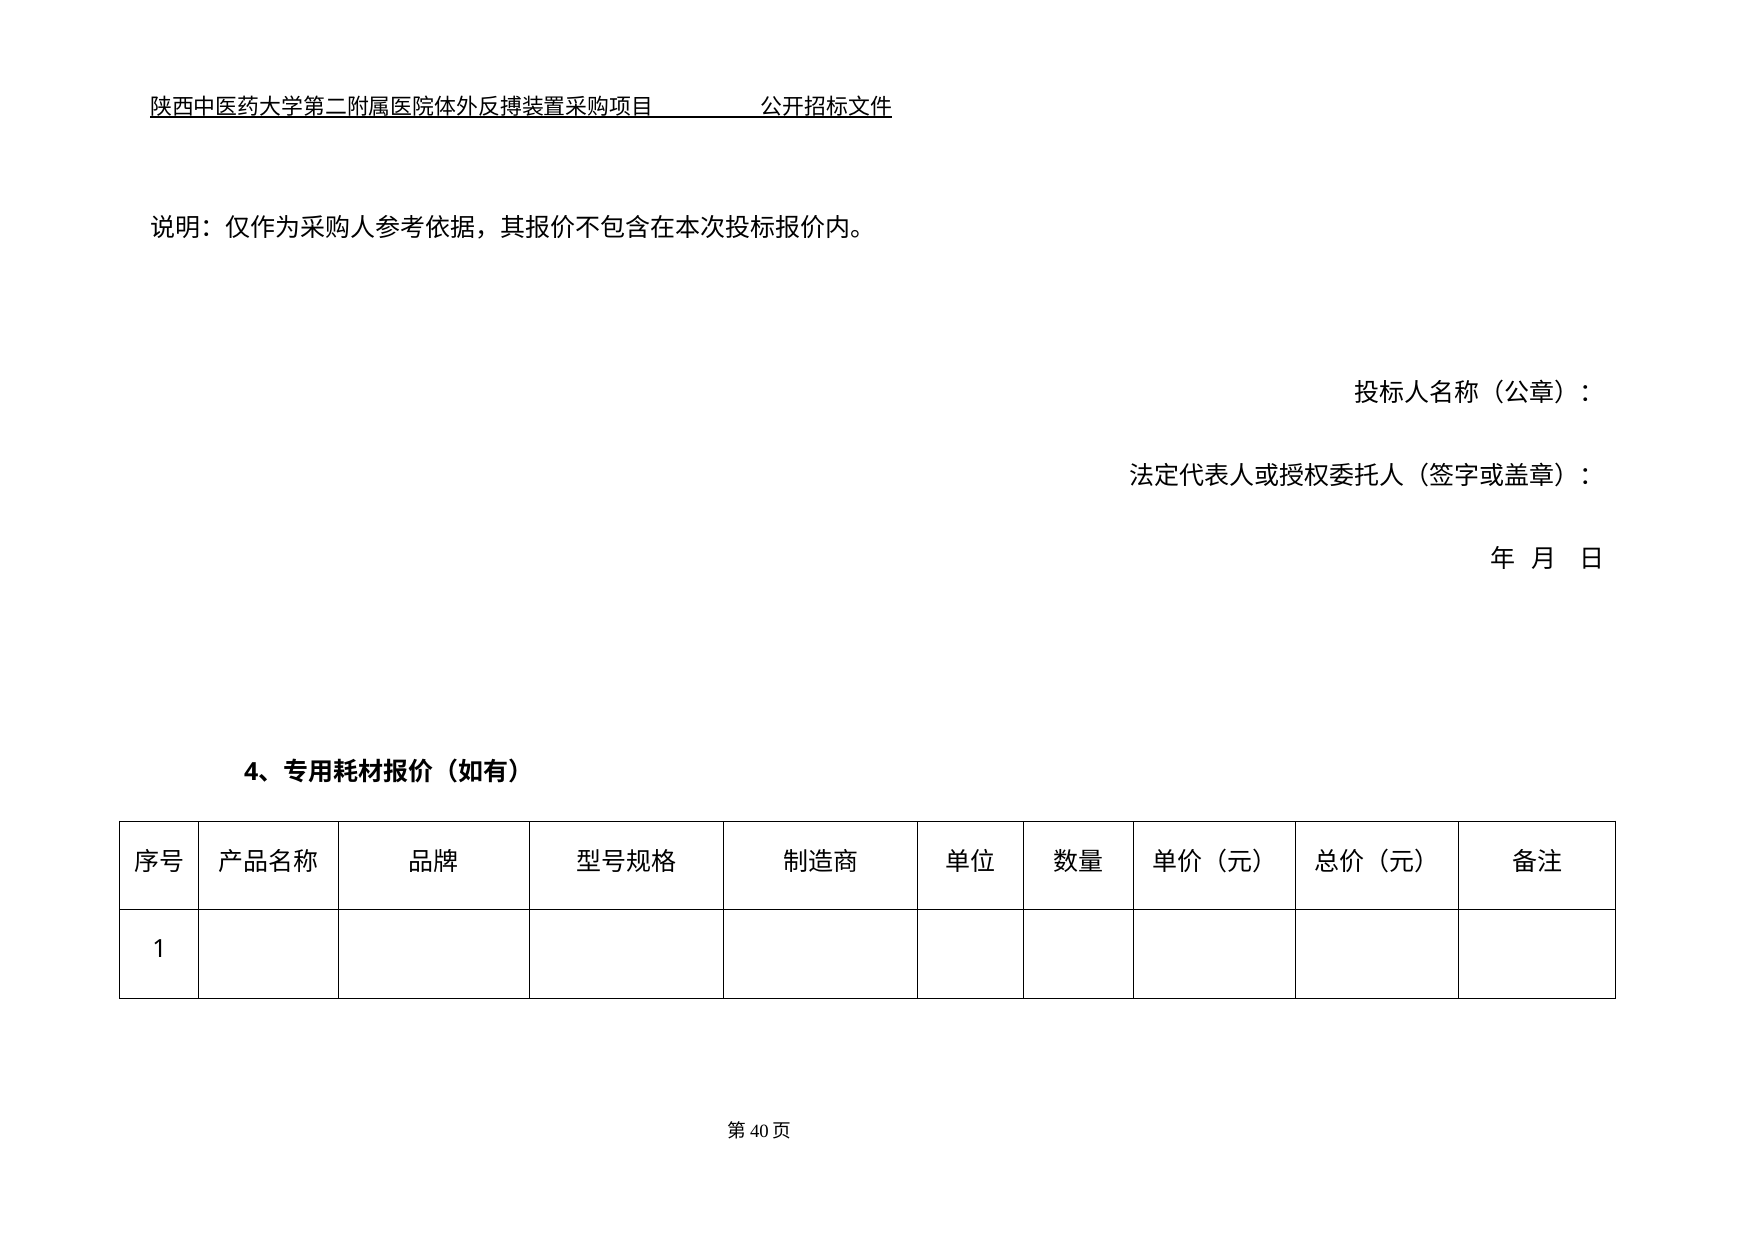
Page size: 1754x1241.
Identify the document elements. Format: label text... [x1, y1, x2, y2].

text 法定代表人或授权委托人（签字或盖章）： [150, 441, 1604, 506]
text 说明：仅作为采购人参考依据，其报价不包含在本次投标报价内。 [150, 193, 1604, 258]
table_cell [1024, 910, 1133, 998]
table_cell [918, 910, 1023, 998]
table_header 数量 [1024, 822, 1133, 909]
table_header 型号规格 [530, 822, 723, 909]
table_header 单位 [918, 822, 1023, 909]
table_header 总价（元） [1296, 822, 1458, 909]
table_cell [530, 910, 723, 998]
text 年 月 日 [150, 524, 1604, 589]
table_cell [1296, 910, 1458, 998]
table_header 品牌 [339, 822, 529, 909]
table_cell [1134, 910, 1295, 998]
table_cell 1 [120, 910, 198, 998]
table_cell [724, 910, 917, 998]
list 4、专用耗材报价（如有） [194, 737, 1604, 802]
table_cell [339, 910, 529, 998]
table_header 单价（元） [1134, 822, 1295, 909]
text 投标人名称（公章）： [150, 358, 1604, 423]
table_header 制造商 [724, 822, 917, 909]
table_cell [1459, 910, 1615, 998]
table_header 备注 [1459, 822, 1615, 909]
table_cell [199, 910, 338, 998]
table_header 产品名称 [199, 822, 338, 909]
table_header 序号 [120, 822, 198, 909]
